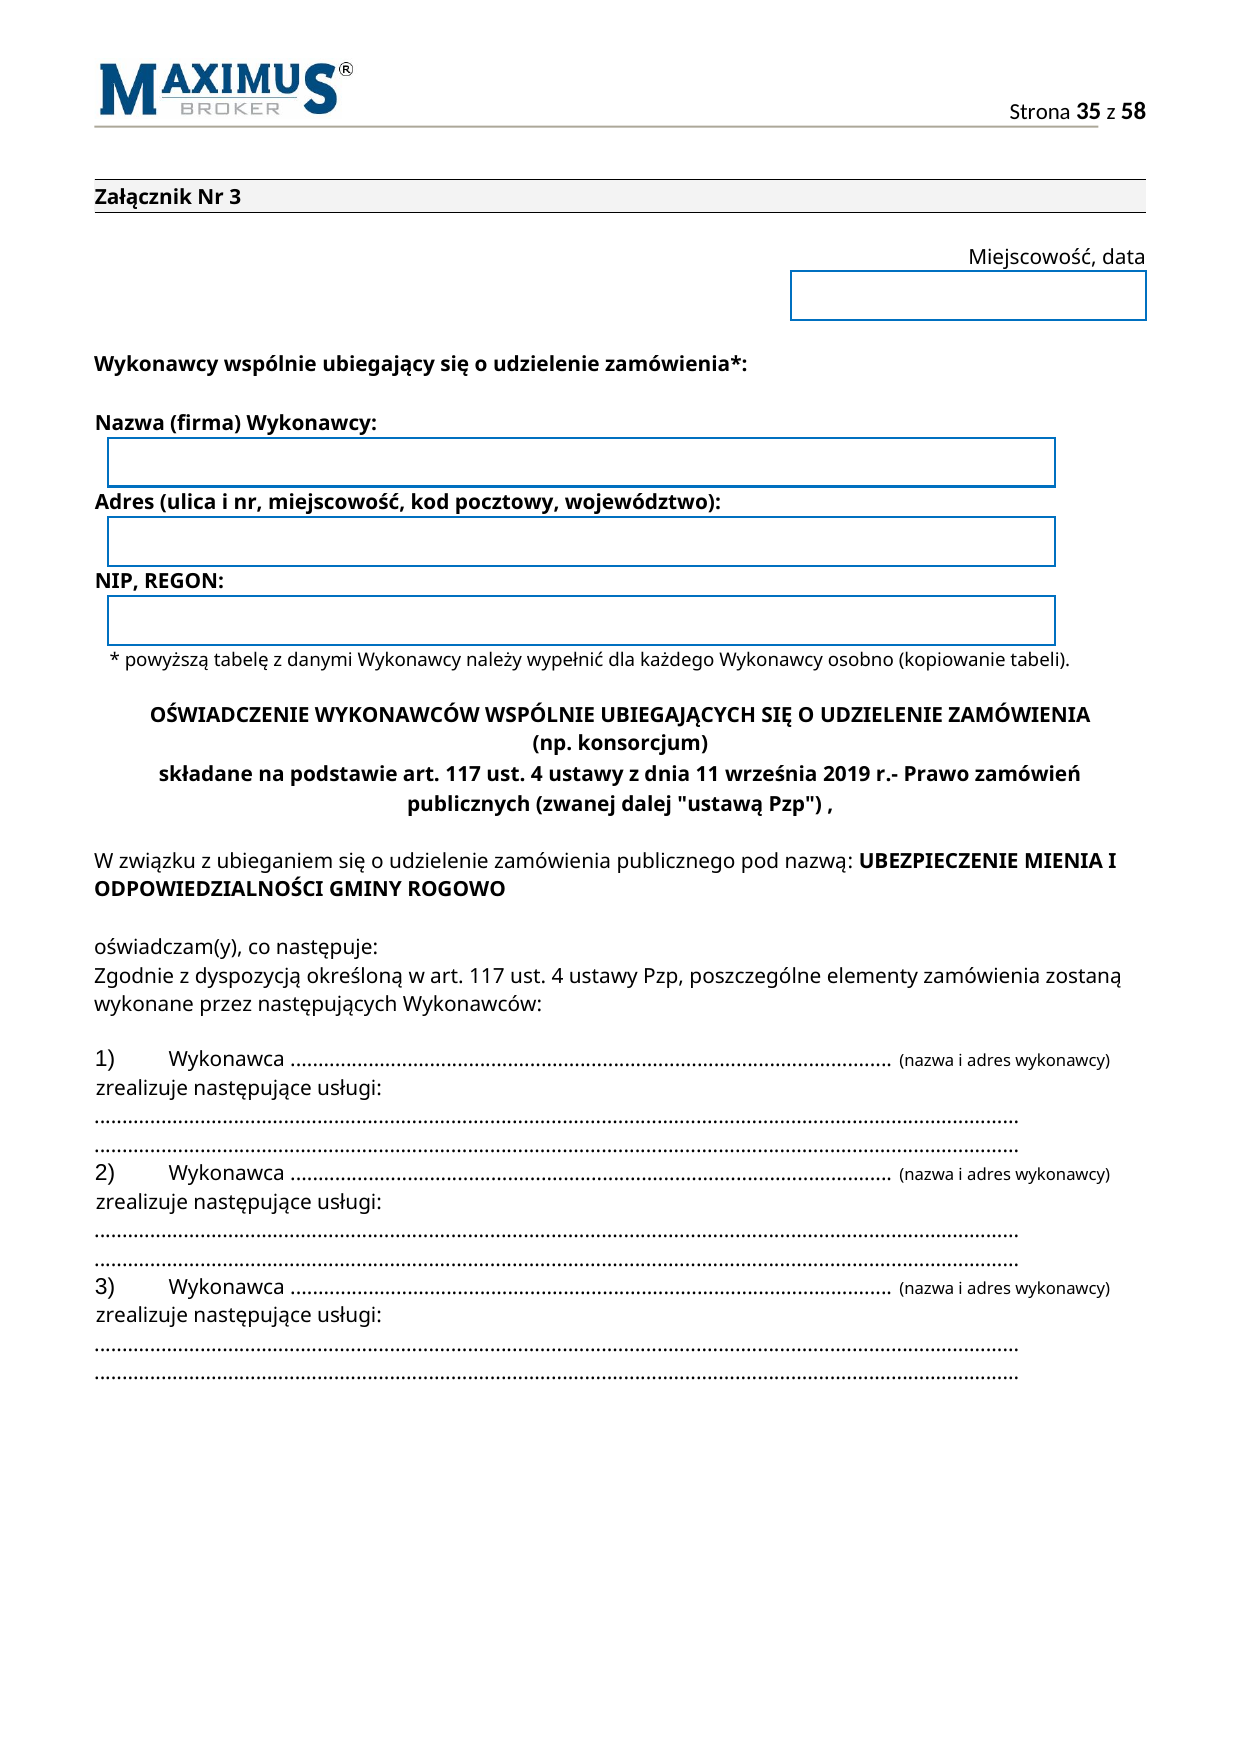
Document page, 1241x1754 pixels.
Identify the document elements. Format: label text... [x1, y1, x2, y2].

text ...................................................................................................................................................................... [94, 1101, 1146, 1130]
text ...................................................................................................................................................................... [94, 1329, 1146, 1357]
picture [94, 58, 359, 119]
text oświadczam(y), co następuje: [94, 932, 1146, 960]
text składane na podstawie art. 117 ust. 4 ustawy z dnia 11 września 2019 r.- Prawo zamówień publicznych (zwanej dalej "ustawą Pzp") , [94, 759, 1146, 817]
text ...................................................................................................................................................................... [94, 1130, 1146, 1158]
text W związku z ubieganiem się o udzielenie zamówienia publicznego pod nazwą: UBEZPIECZENIE MIENIA I ODPOWIEDZIALNOŚCI GMINY ROGOWO [94, 846, 1146, 903]
text ...................................................................................................................................................................... [94, 1215, 1146, 1244]
text ...................................................................................................................................................................... [94, 1244, 1146, 1272]
text Adres (ulica i nr, miejscowość, kod pocztowy, województwo): [94, 487, 1146, 516]
list Wykonawca ............................................................................................................ (nazwa i adres wykonawcy) zrealizuje następujące usługi: [94, 1272, 1146, 1329]
table_header [109, 518, 1054, 564]
text OŚWIADCZENIE WYKONAWCÓW WSPÓLNIE UBIEGAJĄCYCH SIĘ O UDZIELENIE ZAMÓWIENIA [94, 700, 1146, 728]
text Miejscowość, data [657, 242, 1146, 270]
list Wykonawca ............................................................................................................ (nazwa i adres wykonawcy) zrealizuje następujące usługi: [94, 1044, 1146, 1101]
text Nazwa (firma) Wykonawcy: [94, 408, 1146, 437]
text (np. konsorcjum) [94, 728, 1146, 757]
text Zgodnie z dyspozycją określoną w art. 117 ust. 4 ustawy Pzp, poszczególne elementy zamówienia zostaną wykonane przez następujących Wykonawców: [94, 961, 1146, 1018]
text ...................................................................................................................................................................... [94, 1357, 1146, 1386]
list Wykonawca ............................................................................................................ (nazwa i adres wykonawcy) zrealizuje następujące usługi: [94, 1158, 1146, 1215]
subtitle Załącznik Nr 3 [94, 180, 1146, 213]
text * powyższą tabelę z danymi Wykonawcy należy wypełnić dla każdego Wykonawcy osobno (kopiowanie tabeli). [109, 646, 1146, 671]
table_header [109, 597, 1054, 644]
text NIP, REGON: [94, 567, 1146, 595]
table_header [792, 272, 1145, 319]
text Wykonawcy wspólnie ubiegający się o udzielenie zamówienia*: [94, 349, 1146, 378]
table_header [109, 439, 1054, 485]
